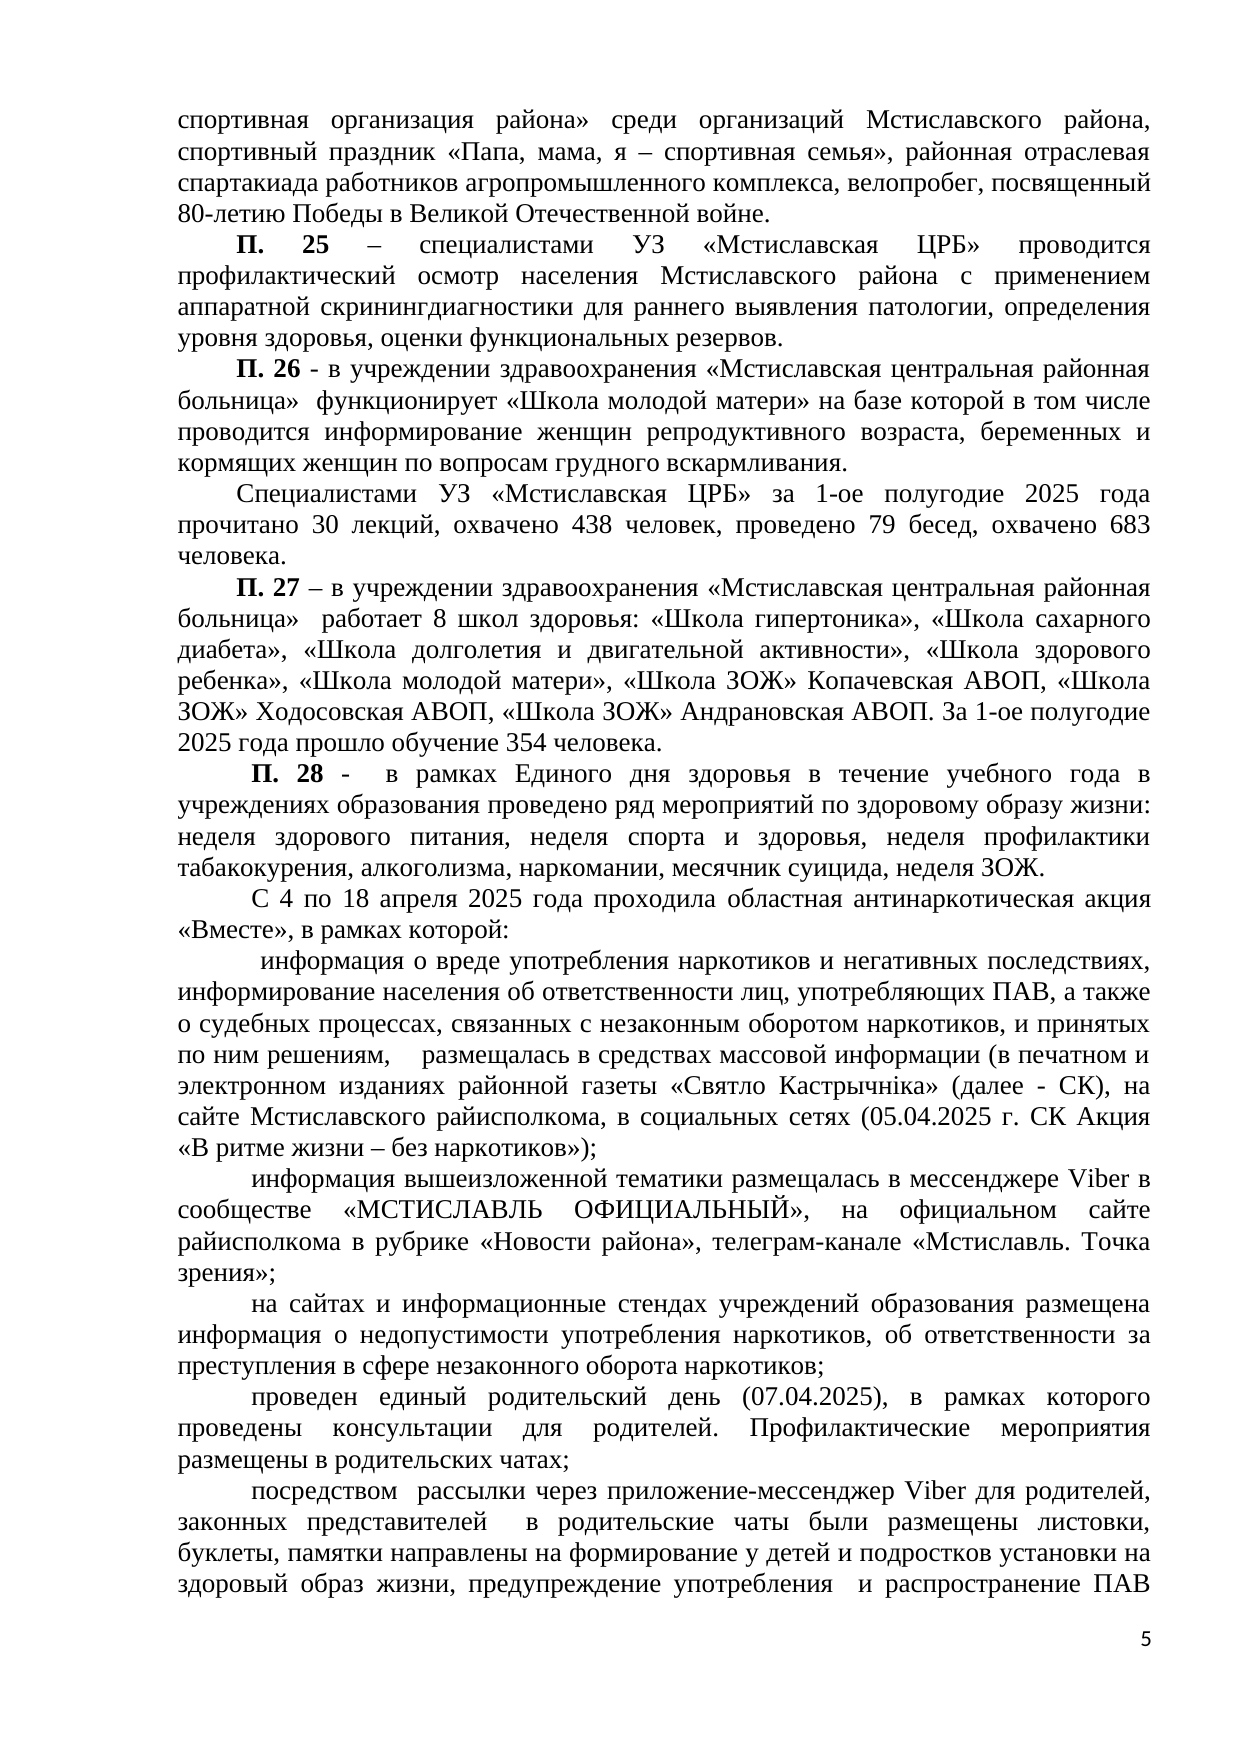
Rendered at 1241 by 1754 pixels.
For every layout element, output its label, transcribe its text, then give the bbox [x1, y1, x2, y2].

text на сайтах и информационные стендах учреждений образования размещена информация о недопустимости употребления наркотиков, об ответственности за преступления в сфере незаконного оборота наркотиков; [177, 1287, 1152, 1380]
text П. 26 - в учреждении здравоохранения «Мстиславская центральная районная больница» функционирует «Школа молодой матери» на базе которой в том числе проводится информирование женщин репродуктивного возраста, беременных и кормящих женщин по вопросам грудного вскармливания. [177, 353, 1152, 477]
text П. 28 - в рамках Единого дня здоровья в течение учебного года в учреждениях образования проведено ряд мероприятий по здоровому образу жизни: неделя здорового питания, неделя спорта и здоровья, неделя профилактики табакокурения, алкоголизма, наркомании, месячник суицида, неделя ЗОЖ. [177, 757, 1152, 882]
text информация вышеизложенной тематики размещалась в мессенджере Viber в сообществе «МСТИСЛАВЛЬ ОФИЦИАЛЬНЫЙ», на официальном сайте райисполкома в рубрике «Новости района», телеграм-канале «Мстиславль. Точка зрения»; [177, 1162, 1152, 1287]
text проведен единый родительский день (07.04.2025), в рамках которого проведены консультации для родителей. Профилактические мероприятия размещены в родительских чатах; [177, 1380, 1152, 1474]
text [177, 1474, 1152, 1598]
text П. 27 – в учреждении здравоохранения «Мстиславская центральная районная больница» работает 8 школ здоровья: «Школа гипертоника», «Школа сахарного диабета», «Школа долголетия и двигательной активности», «Школа здорового ребенка», «Школа молодой матери», «Школа ЗОЖ» Копачевская АВОП, «Школа ЗОЖ» Ходосовская АВОП, «Школа ЗОЖ» Андрановская АВОП. За 1-ое полугодие 2025 года прошло обучение 354 человека. [177, 571, 1152, 757]
text информация о вреде употребления наркотиков и негативных последствиях, информирование населения об ответственности лиц, употребляющих ПАВ, а также о судебных процессах, связанных с незаконным оборотом наркотиков, и принятых по ним решениям, размещалась в средствах массовой информации (в печатном и электронном изданиях районной газеты «Святло Кастрычнiка» (далее - СК), на сайте Мстиславского райисполкома, в социальных сетях (05.04.2025 г. СК Акция «В ритме жизни – без наркотиков»); [177, 944, 1152, 1162]
text Специалистами УЗ «Мстиславская ЦРБ» за 1-ое полугодие 2025 года прочитано 30 лекций, охвачено 438 человек, проведено 79 бесед, охвачено 683 человека. [177, 477, 1152, 571]
text П. 25 – специалистами УЗ «Мстиславская ЦРБ» проводится профилактический осмотр населения Мстиславского района с применением аппаратной скринингдиагностики для раннего выявления патологии, определения уровня здоровья, оценки функциональных резервов. [177, 228, 1152, 353]
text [177, 103, 1152, 228]
text С 4 по 18 апреля 2025 года проходила областная антинаркотическая акция «Вместе», в рамках которой: [177, 882, 1152, 944]
